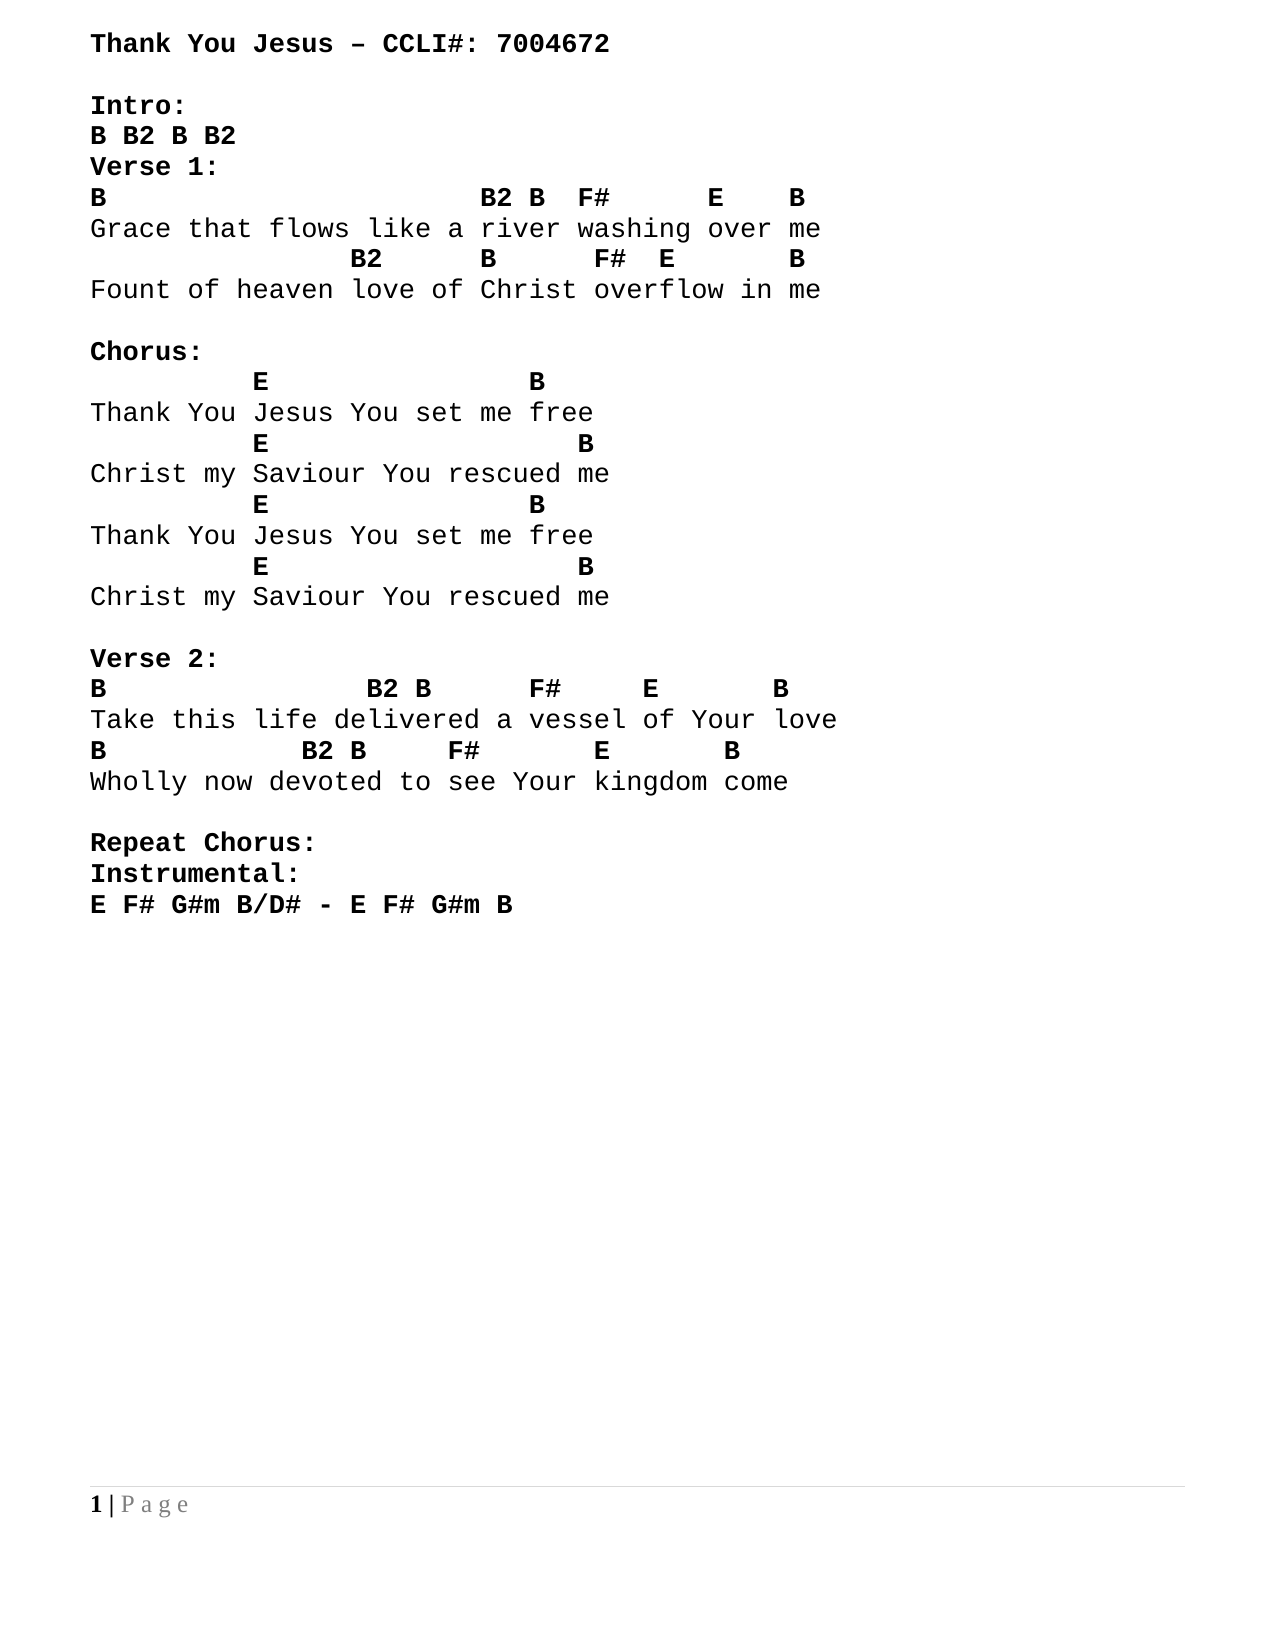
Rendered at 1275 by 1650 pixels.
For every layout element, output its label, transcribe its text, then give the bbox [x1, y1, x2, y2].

text Verse 2: [90, 644, 1185, 675]
text E B [90, 552, 1185, 583]
text Thank You Jesus You set me free [90, 399, 1185, 429]
text Intro: [90, 91, 1185, 122]
text B B2 B B2 [90, 122, 1185, 153]
text Take this life delivered a vessel of Your love [90, 706, 1185, 737]
text Christ my Saviour You rescued me [90, 460, 1185, 491]
text Fount of heaven love of Christ overflow in me [90, 276, 1185, 307]
text B2 B F# E B [90, 245, 1185, 276]
text Chorus: [90, 337, 1185, 368]
text Wholly now devoted to see Your kingdom come [90, 767, 1185, 798]
text Thank You Jesus You set me free [90, 522, 1185, 552]
text Verse 1: [90, 153, 1185, 184]
text E F# G#m B/D# - E F# G#m B [90, 890, 1185, 921]
text B B2 B F# E B [90, 184, 1185, 214]
text E B [90, 368, 1185, 399]
text B B2 B F# E B [90, 737, 1185, 767]
text E B [90, 491, 1185, 522]
text E B [90, 429, 1185, 460]
text Thank You Jesus – CCLI#: 7004672 [90, 30, 1185, 61]
text Instrumental: [90, 860, 1185, 890]
text Christ my Saviour You rescued me [90, 583, 1185, 614]
text B B2 B F# E B [90, 675, 1185, 706]
text Grace that flows like a river washing over me [90, 214, 1185, 245]
text Repeat Chorus: [90, 829, 1185, 860]
